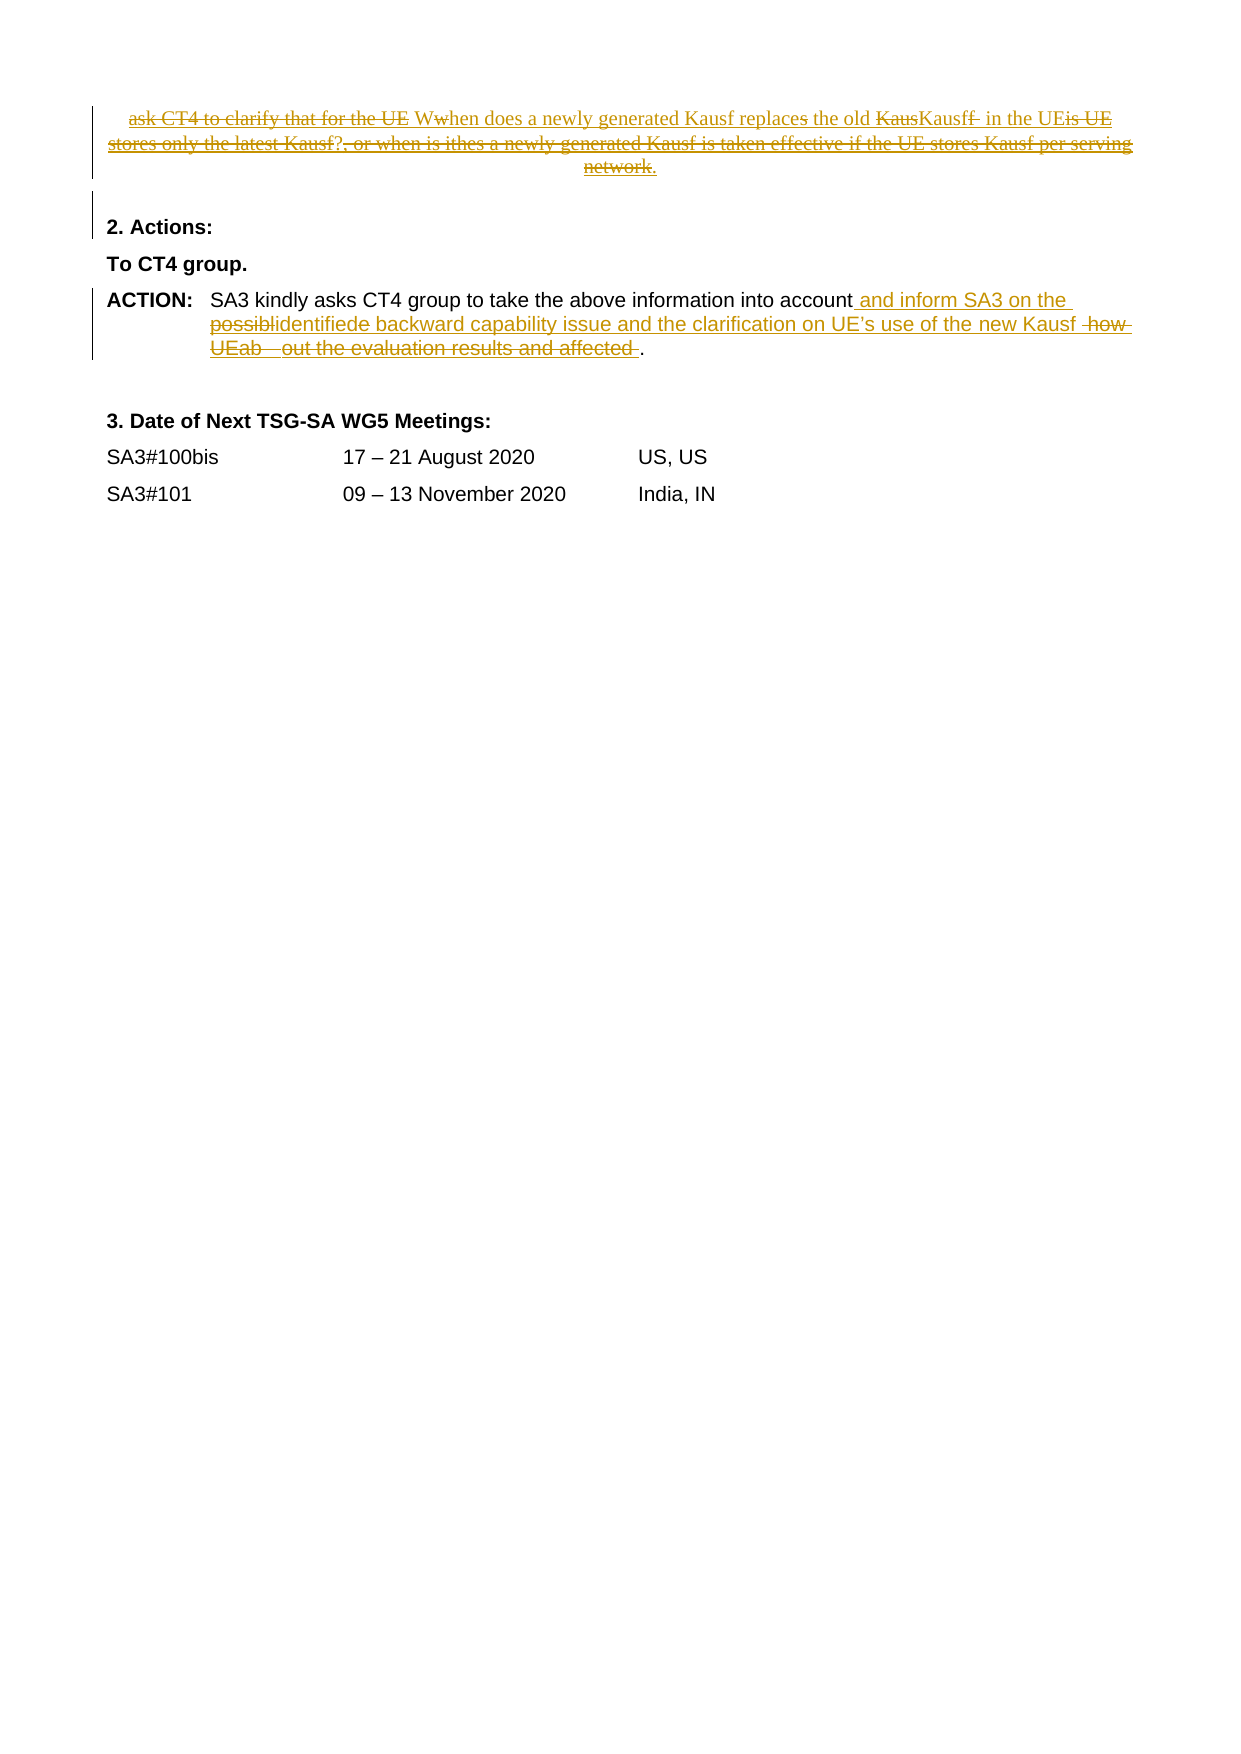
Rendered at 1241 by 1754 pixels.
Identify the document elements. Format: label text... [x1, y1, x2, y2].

text ACTION: SA3 kindly asks CT4 group to take the above information into account. [106, 288, 1134, 360]
text 2. Actions: [106, 215, 1134, 239]
text 3. Date of Next TSG-SA WG5 Meetings: [106, 409, 1134, 433]
text To CT4 group. [106, 251, 1134, 275]
text SA3#100bis 17 – 21 August 2020 US, US [106, 445, 1134, 469]
text SA3#101 09 – 13 November 2020 India, IN [106, 482, 1134, 506]
